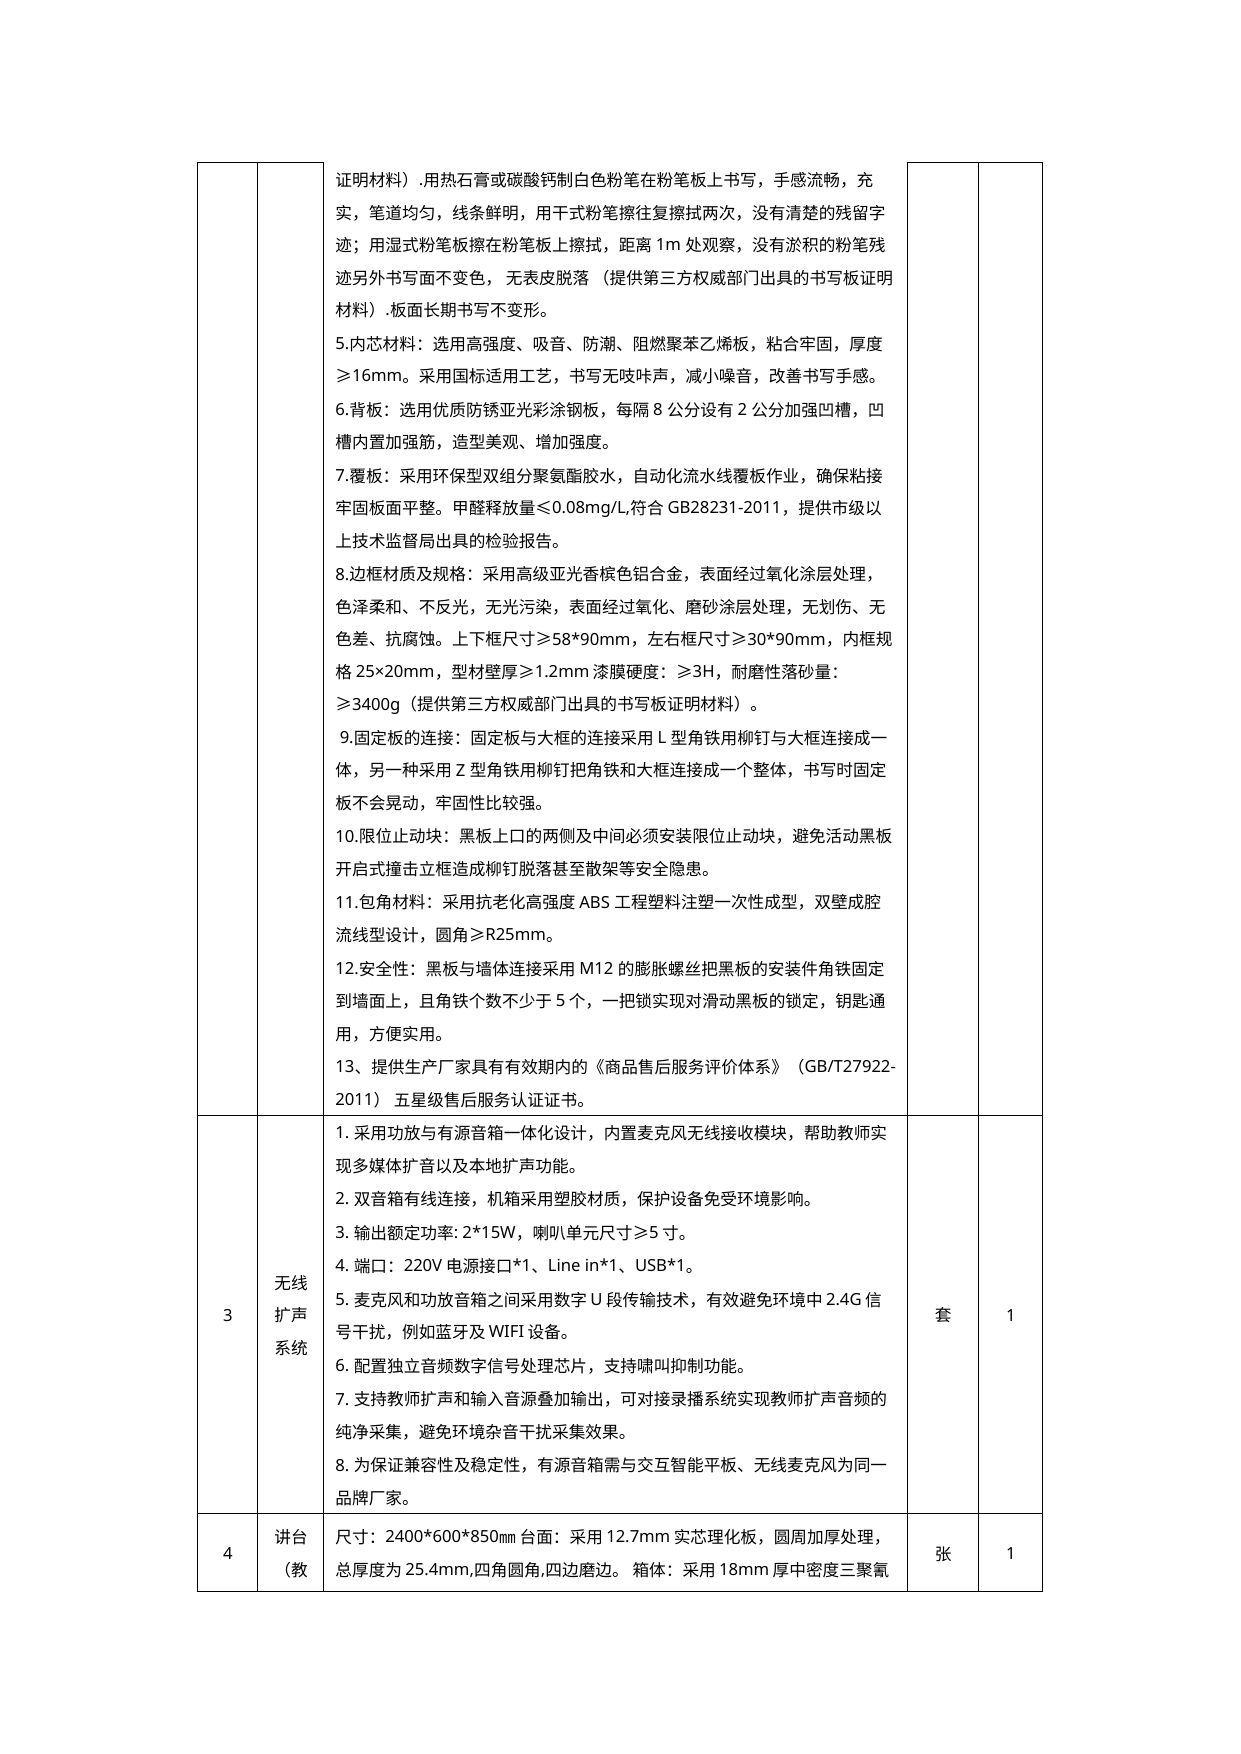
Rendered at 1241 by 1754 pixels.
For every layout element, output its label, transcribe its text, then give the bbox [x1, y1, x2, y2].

table_cell 张 [908, 1514, 978, 1591]
table_cell 13、提供生产厂家具有有效期内的《商品售后服务评价体系》（GB/T27922-2011） 五星级售后服务认证证书。 [324, 1049, 907, 1115]
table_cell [324, 1514, 907, 1591]
table_cell 1 [979, 1514, 1042, 1591]
table_cell 8.边框材质及规格：采用高级亚光香槟色铝合金，表面经过氧化涂层处理，色泽柔和、不反光，无光污染，表面经过氧化、磨砂涂层处理，无划伤、无色差、抗腐蚀。上下框尺寸≥58*90mm，左右框尺寸≥30*90mm，内框规格 25×20mm，型材壁厚≥1.2mm漆膜硬度：≥3H，耐磨性落砂量：≥3400g（提供第三方权威部门出具的书写板证明材料）。 [324, 556, 907, 720]
table_cell 6. 配置独立音频数字信号处理芯片，支持啸叫抑制功能。 [324, 1348, 907, 1381]
table_cell 10.限位止动块：黑板上口的两侧及中间必须安装限位止动块，避免活动黑板开启式撞击立框造成柳钉脱落甚至散架等安全隐患。 [324, 818, 907, 884]
table_cell 1 [979, 1116, 1042, 1513]
table_cell 2. 双音箱有线连接，机箱采用塑胶材质，保护设备免受环境影响。 [324, 1181, 907, 1214]
table_cell 5.内芯材料：选用高强度、吸音、防潮、阻燃聚苯乙烯板，粘合牢固，厚度≥16mm。采用国标适用工艺，书写无吱咔声，减小噪音，改善书写手感。 [324, 326, 907, 392]
table_cell 9.固定板的连接：固定板与大框的连接采用 L 型角铁用柳钉与大框连接成一体，另一种采用 Z 型角铁用柳钉把角铁和大框连接成一个整体，书写时固定板不会晃动，牢固性比较强。 [324, 720, 907, 818]
table_cell 7.覆板：采用环保型双组分聚氨酯胶水，自动化流水线覆板作业，确保粘接牢固板面平整。甲醛释放量≤0.08mg/L,符合 GB28231-2011，提供市级以上技术监督局出具的检验报告。 [324, 458, 907, 556]
table_cell 1. 采用功放与有源音箱一体化设计，内置麦克风无线接收模块，帮助教师实现多媒体扩音以及本地扩声功能。 [324, 1116, 907, 1181]
table_cell 4 [198, 1514, 257, 1591]
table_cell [324, 162, 907, 326]
table_cell 5. 麦克风和功放音箱之间采用数字U段传输技术，有效避免环境中2.4G信号干扰，例如蓝牙及WIFI设备。 [324, 1282, 907, 1348]
table_cell 无线扩声系统 [258, 1116, 323, 1513]
table_cell 12.安全性：黑板与墙体连接采用 M12 的膨胀螺丝把黑板的安装件角铁固定到墙面上，且角铁个数不少于 5个，一把锁实现对滑动黑板的锁定，钥匙通用，方便实用。 [324, 950, 907, 1049]
table_cell 套 [908, 1116, 978, 1513]
table_cell 7. 支持教师扩声和输入音源叠加输出，可对接录播系统实现教师扩声音频的纯净采集，避免环境杂音干扰采集效果。 [324, 1381, 907, 1447]
table_cell 4. 端口：220V电源接口*1、Line in*1、USB*1。 [324, 1248, 907, 1282]
table_cell 3 [198, 1116, 257, 1513]
table_cell 讲台（教师演示台） [258, 1514, 323, 1591]
table_cell 6.背板：选用优质防锈亚光彩涂钢板，每隔 8 公分设有 2 公分加强凹槽，凹槽内置加强筋，造型美观、增加强度。 [324, 392, 907, 458]
table_cell 8. 为保证兼容性及稳定性，有源音箱需与交互智能平板、无线麦克风为同一品牌厂家。 [324, 1447, 907, 1513]
table_cell 3. 输出额定功率: 2*15W，喇叭单元尺寸≥5寸。 [324, 1215, 907, 1248]
table_cell 11.包角材料：采用抗老化高强度 ABS 工程塑料注塑一次性成型，双壁成腔流线型设计，圆角≥R25mm。 [324, 884, 907, 950]
